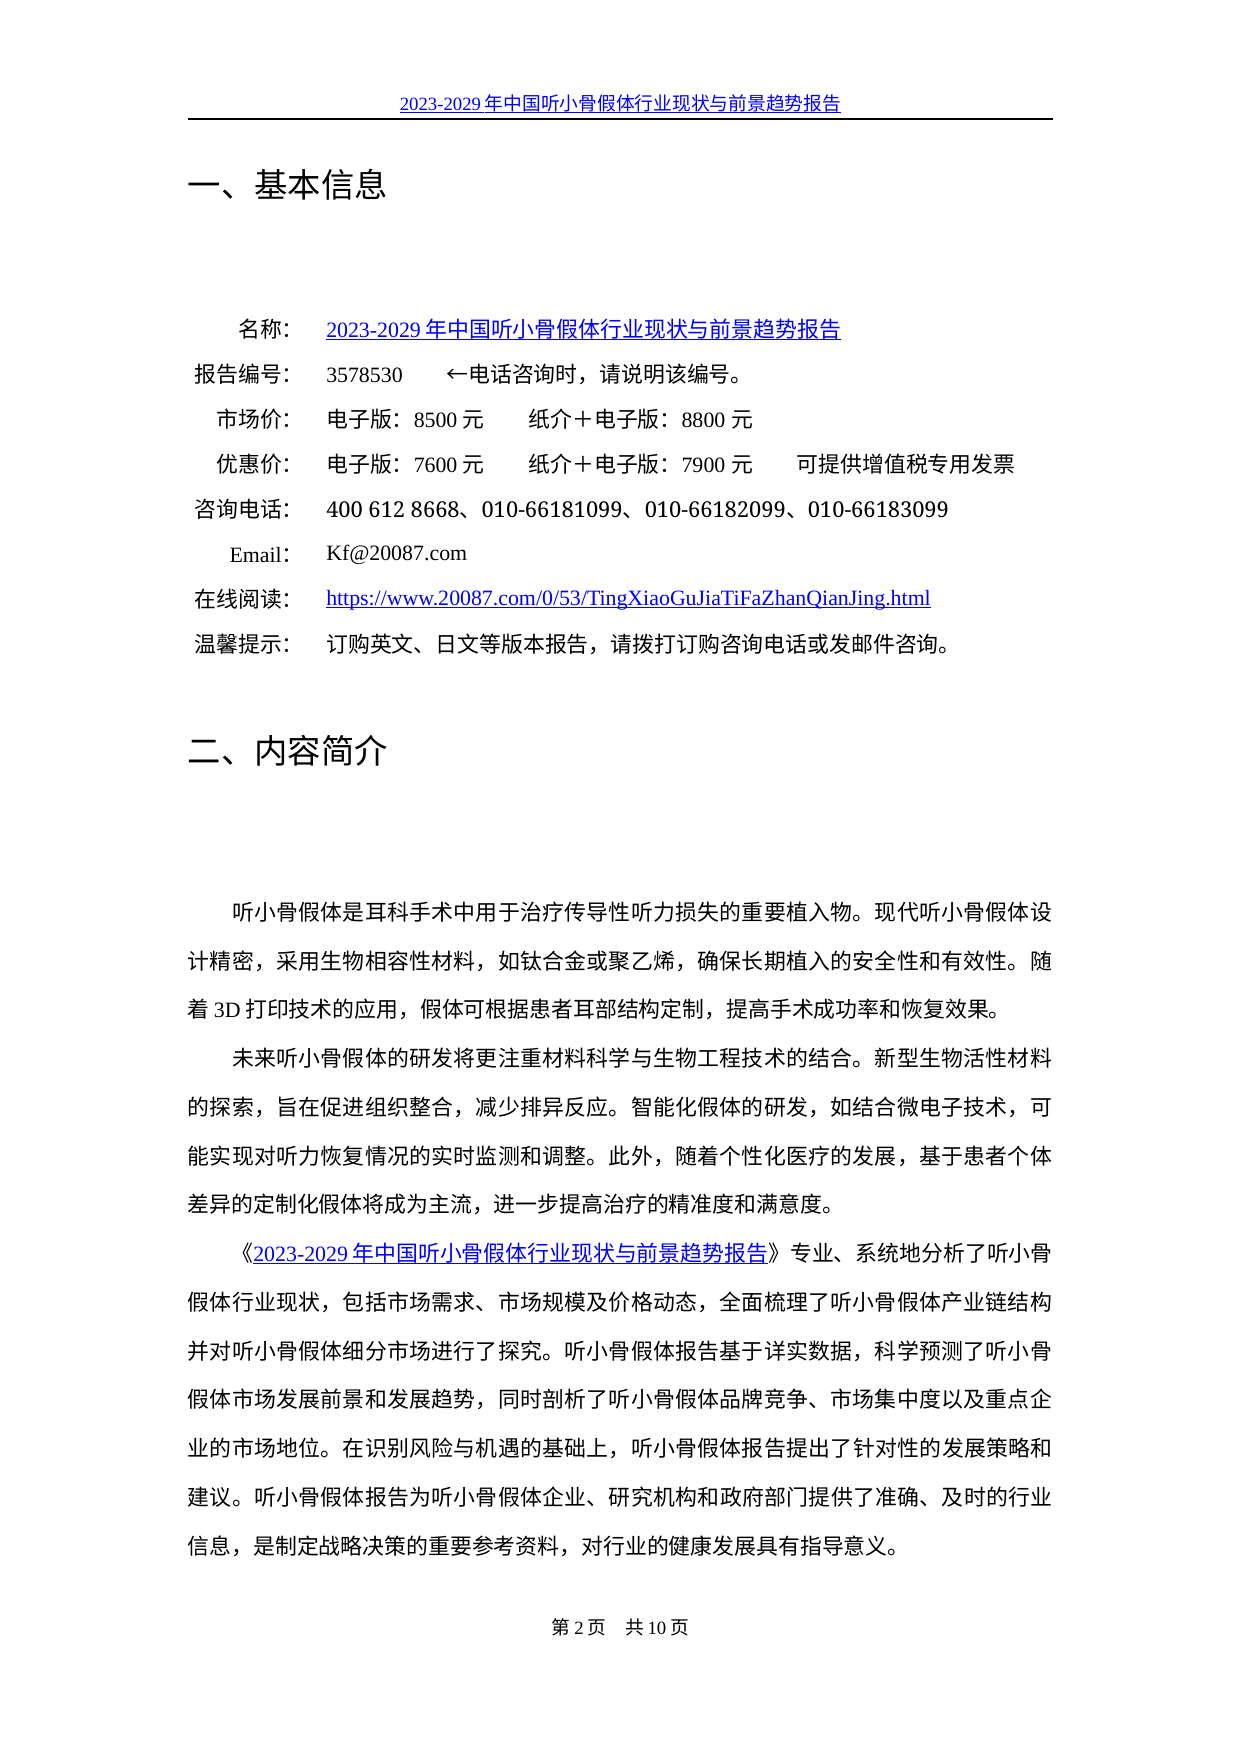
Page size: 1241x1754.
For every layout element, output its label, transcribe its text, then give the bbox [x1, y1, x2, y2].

table_cell 电子版：7600 元 纸介＋电子版：7900 元 可提供增值税专用发票 [315, 447, 1073, 492]
table_header 名称： [167, 312, 315, 357]
table_cell 在线阅读： [167, 582, 315, 627]
table_cell 咨询电话： [167, 492, 315, 537]
table_cell Kf@20087.com [315, 537, 1073, 582]
title 一、基本信息 [187, 150, 1053, 215]
table_cell 温馨提示： [167, 627, 315, 672]
table_cell 报告编号： [167, 357, 315, 402]
title 二、内容简介 [187, 717, 1053, 782]
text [187, 894, 1053, 1561]
table_cell 优惠价： [167, 447, 315, 492]
table_cell 电子版：8500 元 纸介＋电子版：8800 元 [315, 402, 1073, 447]
table_cell [315, 582, 1073, 627]
table_cell 订购英文、日文等版本报告，请拨打订购咨询电话或发邮件咨询。 [315, 627, 1073, 672]
table_cell 3578530 ←电话咨询时，请说明该编号。 [315, 357, 1073, 402]
table_header 2023-2029年中国听小骨假体行业现状与前景趋势报告 [315, 312, 1073, 357]
table_cell 市场价： [167, 402, 315, 447]
table_cell 400 612 8668、010-66181099、010-66182099、010-66183099 [315, 492, 1073, 537]
table_cell Email： [167, 537, 315, 582]
